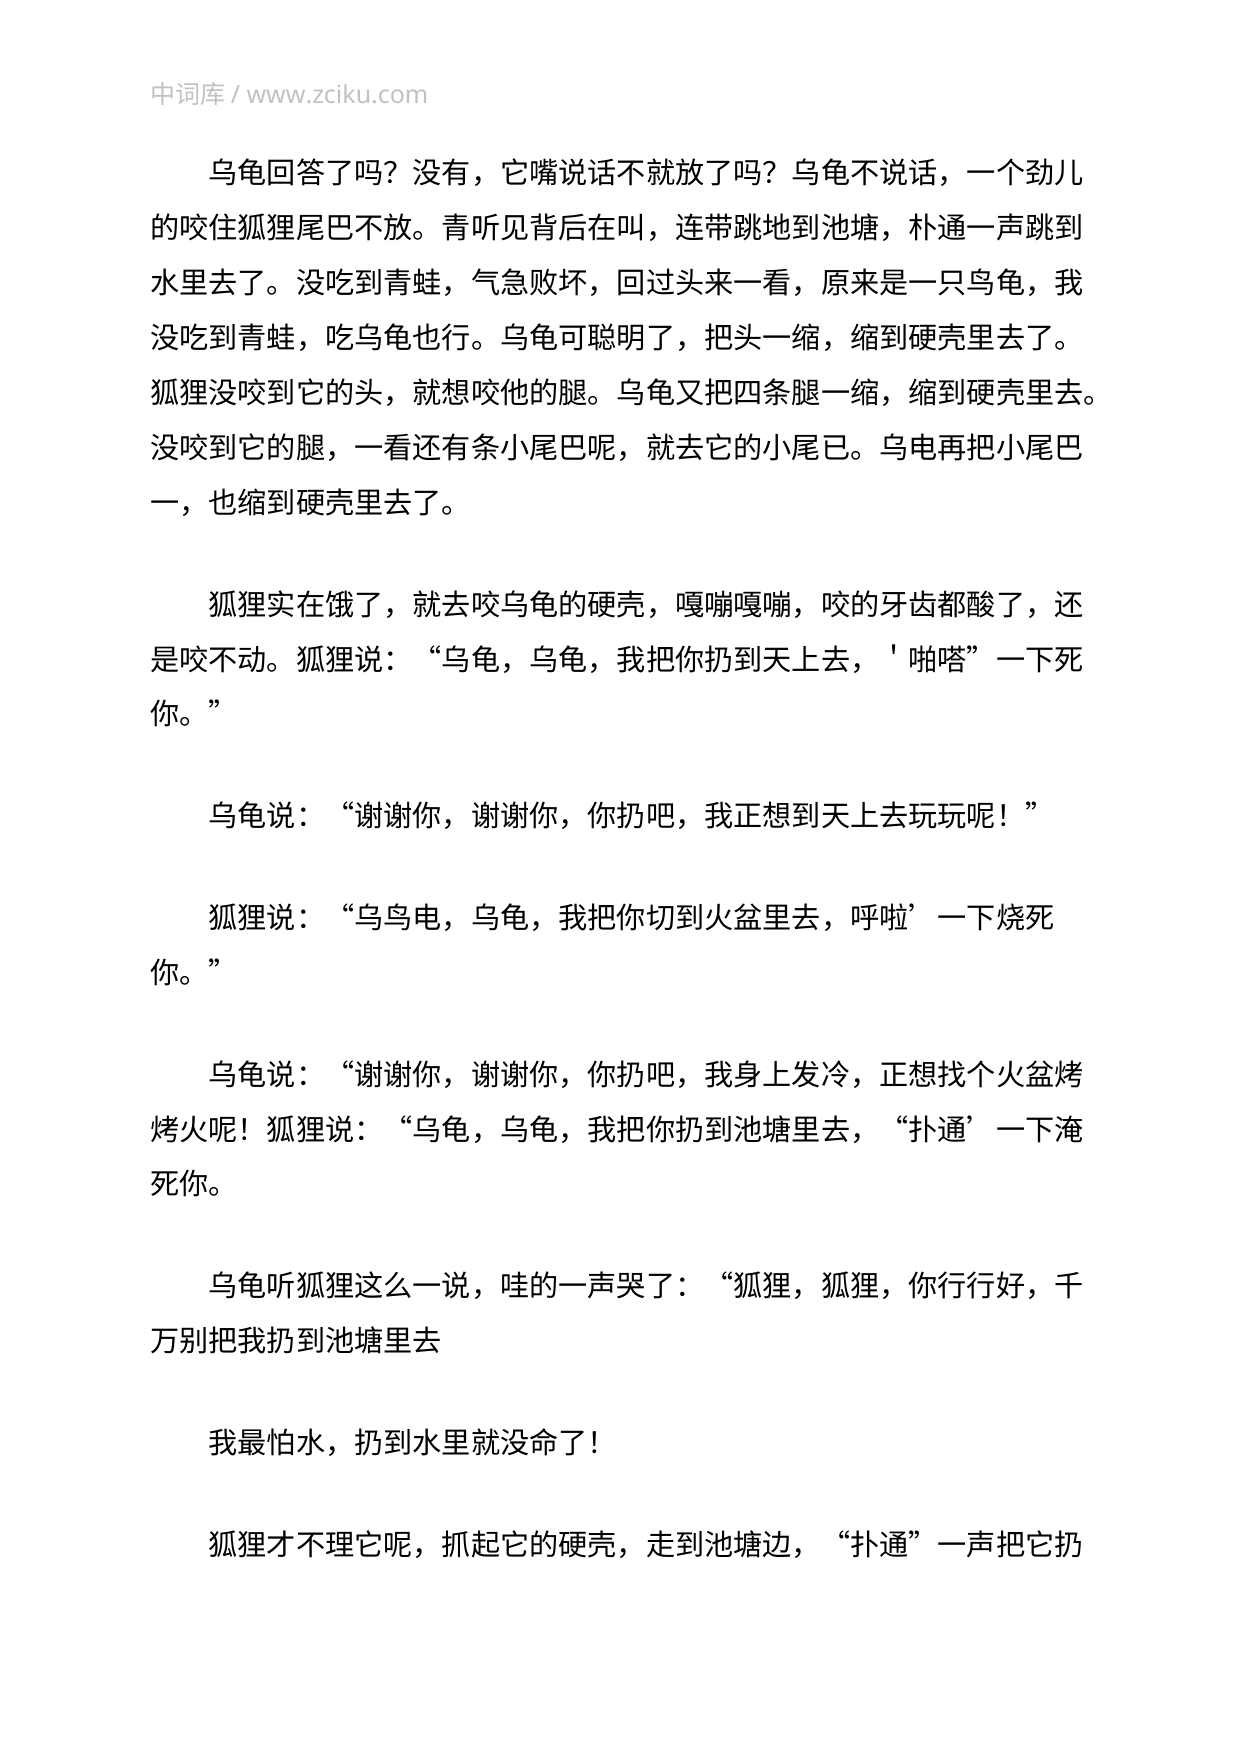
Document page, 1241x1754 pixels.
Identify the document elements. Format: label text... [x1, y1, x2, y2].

text 狐狸实在饿了，就去咬乌龟的硬壳，嘎嘣嘎嘣，咬的牙齿都酸了，还是咬不动。狐狸说：“乌龟，乌龟，我把你扔到天上去，＇啪嗒”一下死你。” [150, 581, 1090, 733]
text 狐狸说：“乌鸟电，乌龟，我把你切到火盆里去，呼啦’一下烧死你。” [150, 894, 1090, 992]
text 我最怕水，扔到水里就没命了！ [150, 1419, 1090, 1462]
text 乌龟说：“谢谢你，谢谢你，你扔吧，我正想到天上去玩玩呢！” [150, 793, 1090, 835]
text 乌龟回答了吗？没有，它嘴说话不就放了吗？乌龟不说话，一个劲儿的咬住狐狸尾巴不放。青听见背后在叫，连带跳地到池塘，朴通一声跳到水里去了。没吃到青蛙，气急败坏，回过头来一看，原来是一只鸟龟，我没吃到青蛙，吃乌龟也行。乌龟可聪明了，把头一缩，缩到硬壳里去了。狐狸没咬到它的头，就想咬他的腿。乌龟又把四条腿一缩，缩到硬壳里去。没咬到它的腿，一看还有条小尾巴呢，就去它的小尾已。乌电再把小尾巴一，也缩到硬壳里去了。 [150, 150, 1090, 522]
text 乌龟听狐狸这么一说，哇的一声哭了：“狐狸，狐狸，你行行好，千万别把我扔到池塘里去 [150, 1263, 1090, 1360]
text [150, 1521, 1090, 1563]
text 乌龟说：“谢谢你，谢谢你，你扔吧，我身上发冷，正想找个火盆烤烤火呢！狐狸说：“乌龟，乌龟，我把你扔到池塘里去，“扑通’一下淹死你。 [150, 1051, 1090, 1203]
